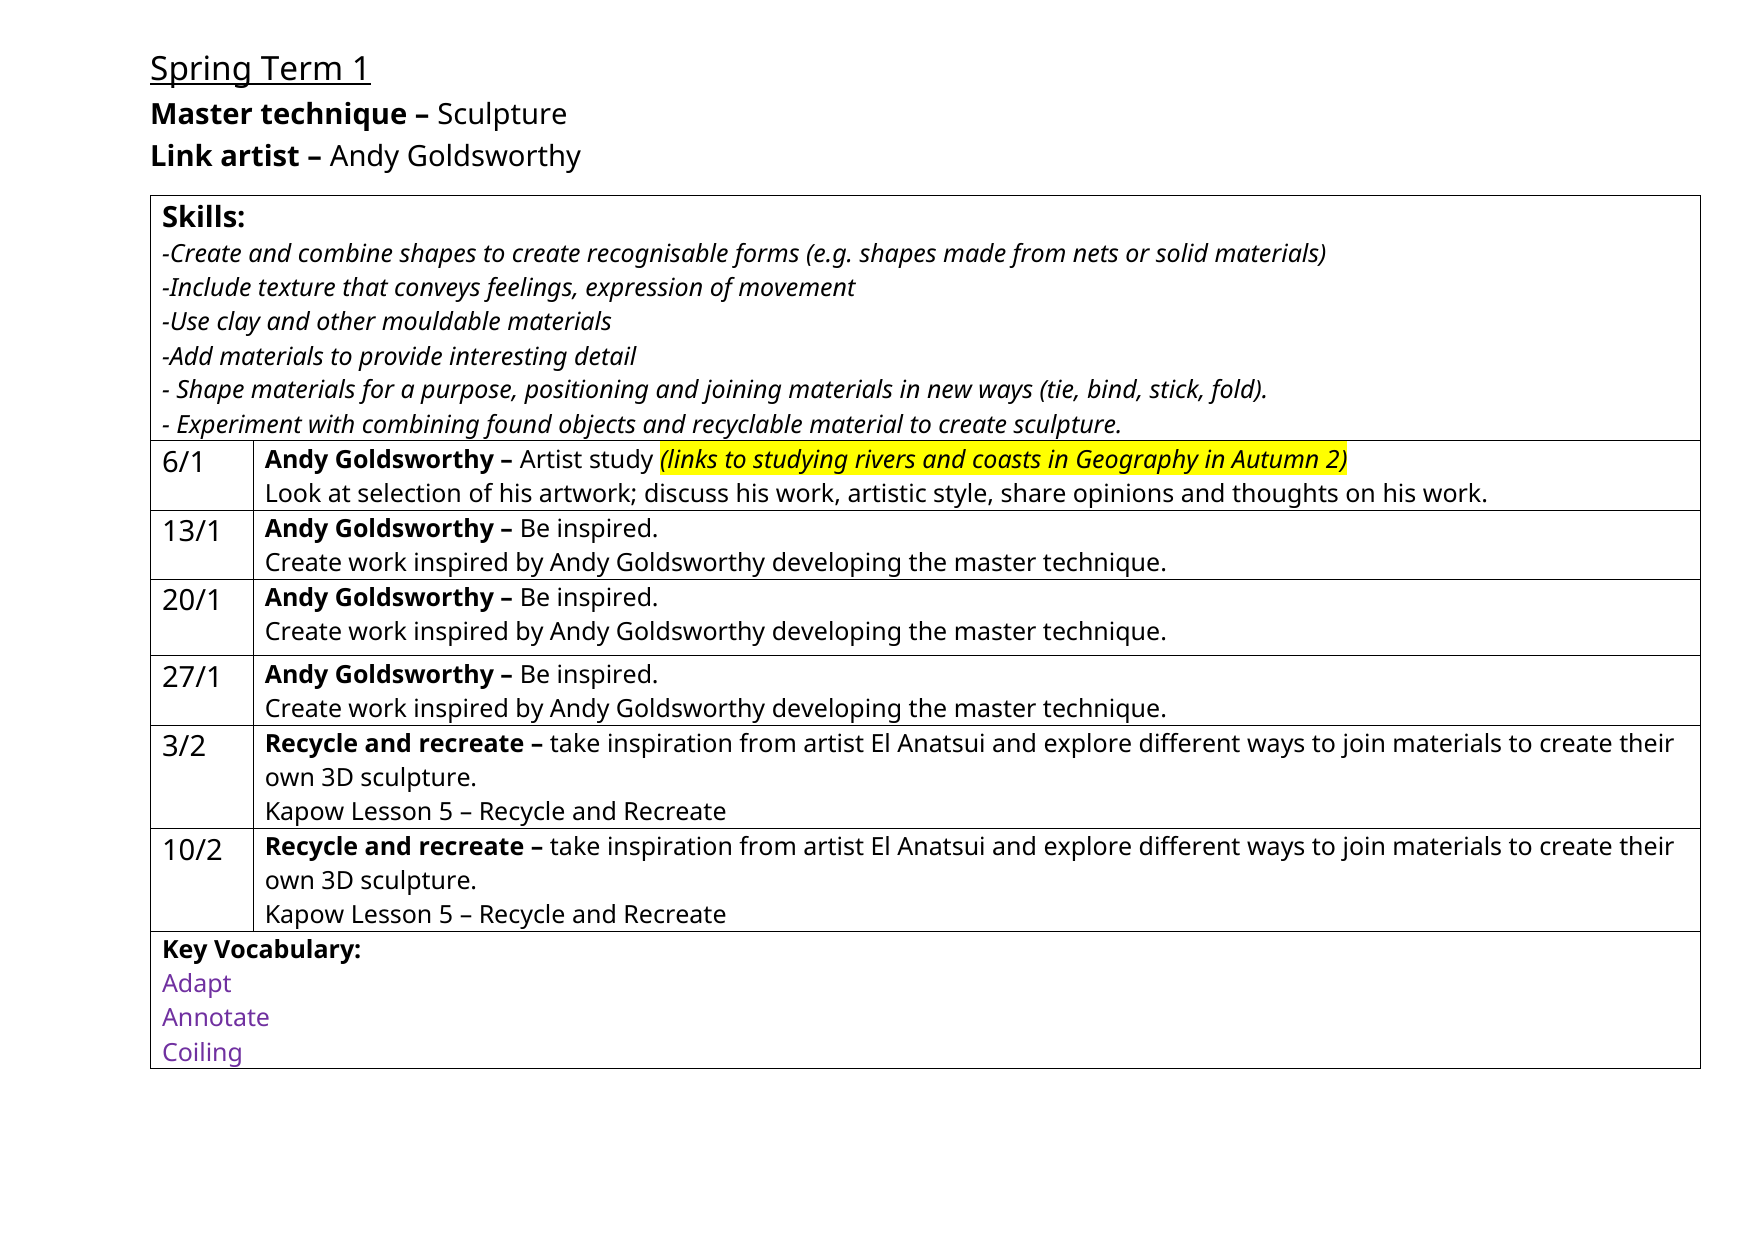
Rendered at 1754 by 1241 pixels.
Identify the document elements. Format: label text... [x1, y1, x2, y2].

table_cell Recycle and recreate – take inspiration from artist El Anatsui and explore different ways to join materials to create their own 3D sculpture. Kapow Lesson 5 – Recycle and Recreate [254, 726, 1700, 828]
table_cell Recycle and recreate – take inspiration from artist El Anatsui and explore different ways to join materials to create their own 3D sculpture. Kapow Lesson 5 – Recycle and Recreate [254, 829, 1700, 931]
table_cell 10/2 [151, 829, 253, 931]
table_cell Andy Goldsworthy – Artist study (links to studying rivers and coasts in Geography in Autumn 2) Look at selection of his artwork; discuss his work, artistic style, share opinions and thoughts on his work. [254, 441, 1700, 509]
table_cell 20/1 [151, 580, 253, 655]
table_cell 3/2 [151, 726, 253, 828]
table_cell Andy Goldsworthy – Be inspired. Create work inspired by Andy Goldsworthy developing the master technique. [254, 580, 1700, 655]
table_cell 27/1 [151, 656, 253, 724]
table_header Skills: -Create and combine shapes to create recognisable forms (e.g. shapes made from nets or solid materials) -Include texture that conveys feelings, expression of movement -Use clay and other mouldable materials -Add materials to provide interesting detail - Shape materials for a purpose, positioning and joining materials in new ways (tie, bind, stick, fold). - Experiment with combining found objects and recyclable material to create sculpture. [151, 196, 1700, 440]
table_cell 6/1 [151, 441, 253, 509]
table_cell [151, 932, 1700, 1068]
table_cell 13/1 [151, 511, 253, 579]
table_cell Andy Goldsworthy – Be inspired. Create work inspired by Andy Goldsworthy developing the master technique. [254, 656, 1700, 724]
text Spring Term 1 Master technique – Sculpture Link artist – Andy Goldsworthy [150, 44, 1604, 175]
table_cell Andy Goldsworthy – Be inspired. Create work inspired by Andy Goldsworthy developing the master technique. [254, 511, 1700, 579]
